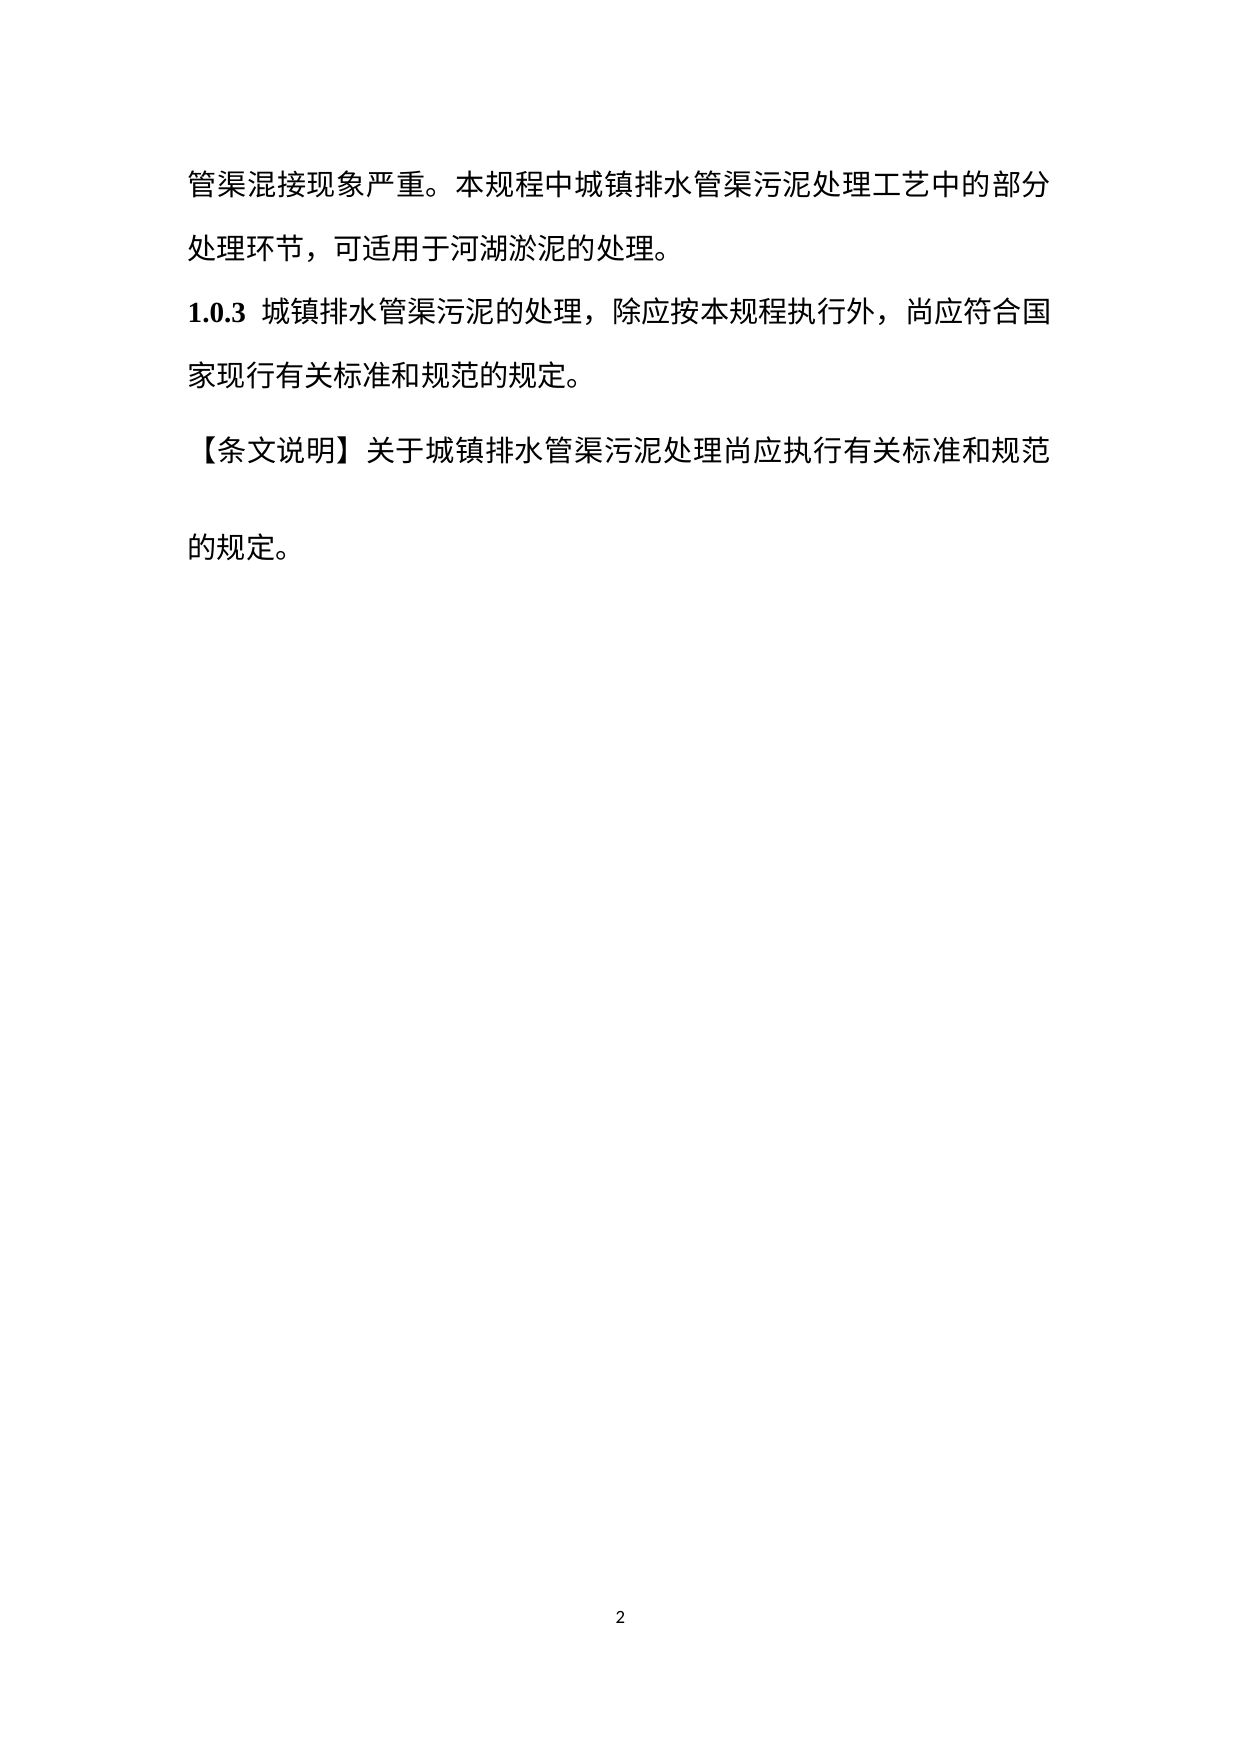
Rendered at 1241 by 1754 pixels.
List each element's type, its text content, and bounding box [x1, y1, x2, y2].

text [187, 162, 1053, 268]
text 1.0.3 城镇排水管渠污泥的处理，除应按本规程执行外，尚应符合国家现行有关标准和规范的规定。 [187, 289, 1053, 394]
text 【条文说明】关于城镇排水管渠污泥处理尚应执行有关标准和规范的规定。 [187, 416, 1053, 578]
